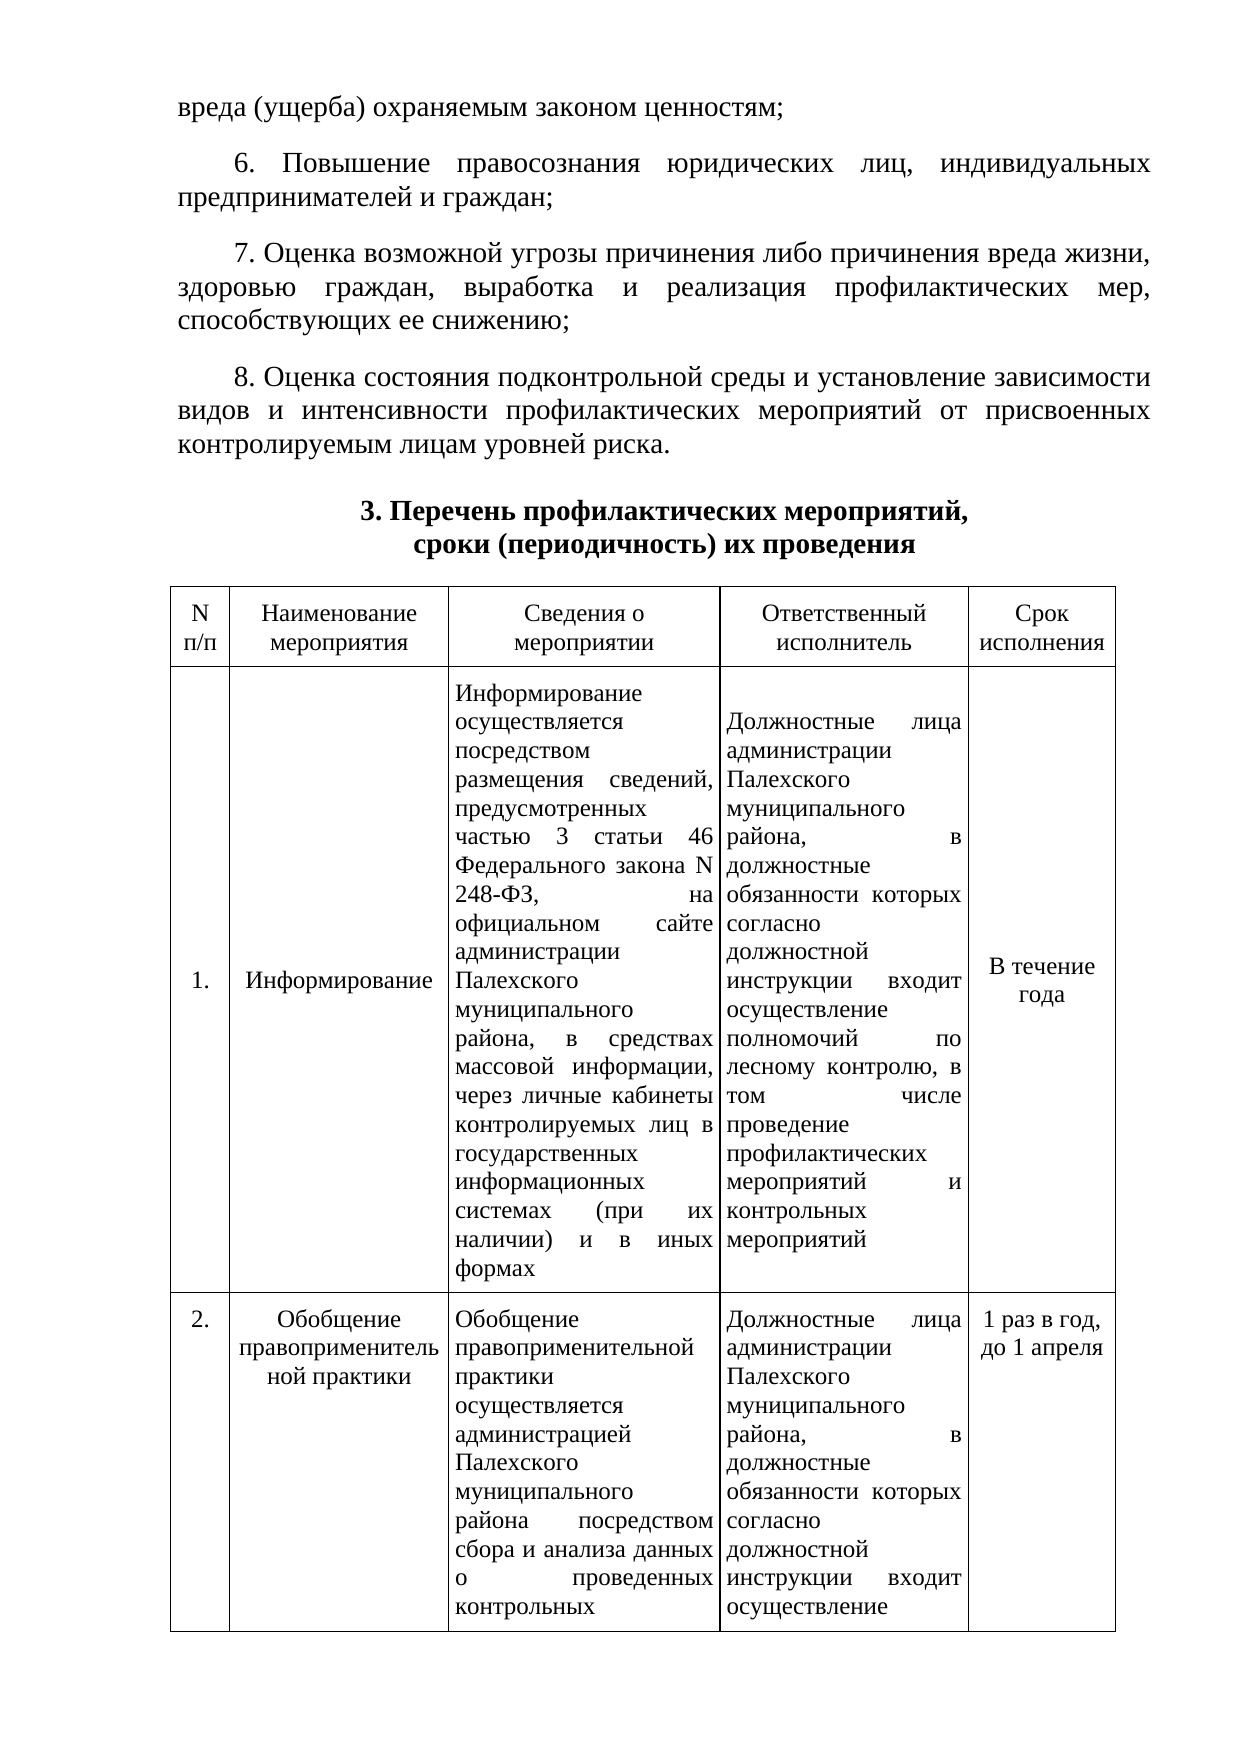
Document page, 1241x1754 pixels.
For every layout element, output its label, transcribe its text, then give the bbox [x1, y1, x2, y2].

title сроки (периодичность) их проведения [177, 526, 1152, 560]
title 3. Перечень профилактических мероприятий, [177, 493, 1152, 526]
table_header N п/п [171, 587, 229, 666]
table_cell Информирование осуществляется посредством размещения сведений, предусмотренных частью 3 статьи 46 Федерального закона N 248-ФЗ, на официальном сайте администрации Палехского муниципального района, в средствах массовой информации, через личные кабинеты контролируемых лиц в государственных информационных системах (при их наличии) и в иных формах [449, 667, 719, 1292]
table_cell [721, 1293, 968, 1631]
table_cell В течение года [969, 667, 1115, 1292]
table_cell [230, 1293, 448, 1631]
table_header Срок исполнения [969, 587, 1115, 666]
table_header Сведения о мероприятии [449, 587, 719, 666]
text 8. Оценка состояния подконтрольной среды и установление зависимости видов и интенсивности профилактических мероприятий от присвоенных контролируемым лицам уровней риска. [177, 359, 1152, 459]
table_cell 1. [171, 667, 229, 1292]
table_cell 2. [171, 1293, 229, 1631]
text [177, 89, 1152, 122]
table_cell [969, 1293, 1115, 1631]
text 6. Повышение правосознания юридических лиц, индивидуальных предпринимателей и граждан; [177, 145, 1152, 212]
table_header Ответственный исполнитель [721, 587, 968, 666]
table_header Наименование мероприятия [230, 587, 448, 666]
table_cell Информирование [230, 667, 448, 1292]
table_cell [449, 1293, 719, 1631]
text 7. Оценка возможной угрозы причинения либо причинения вреда жизни, здоровью граждан, выработка и реализация профилактических мер, способствующих ее снижению; [177, 235, 1152, 336]
